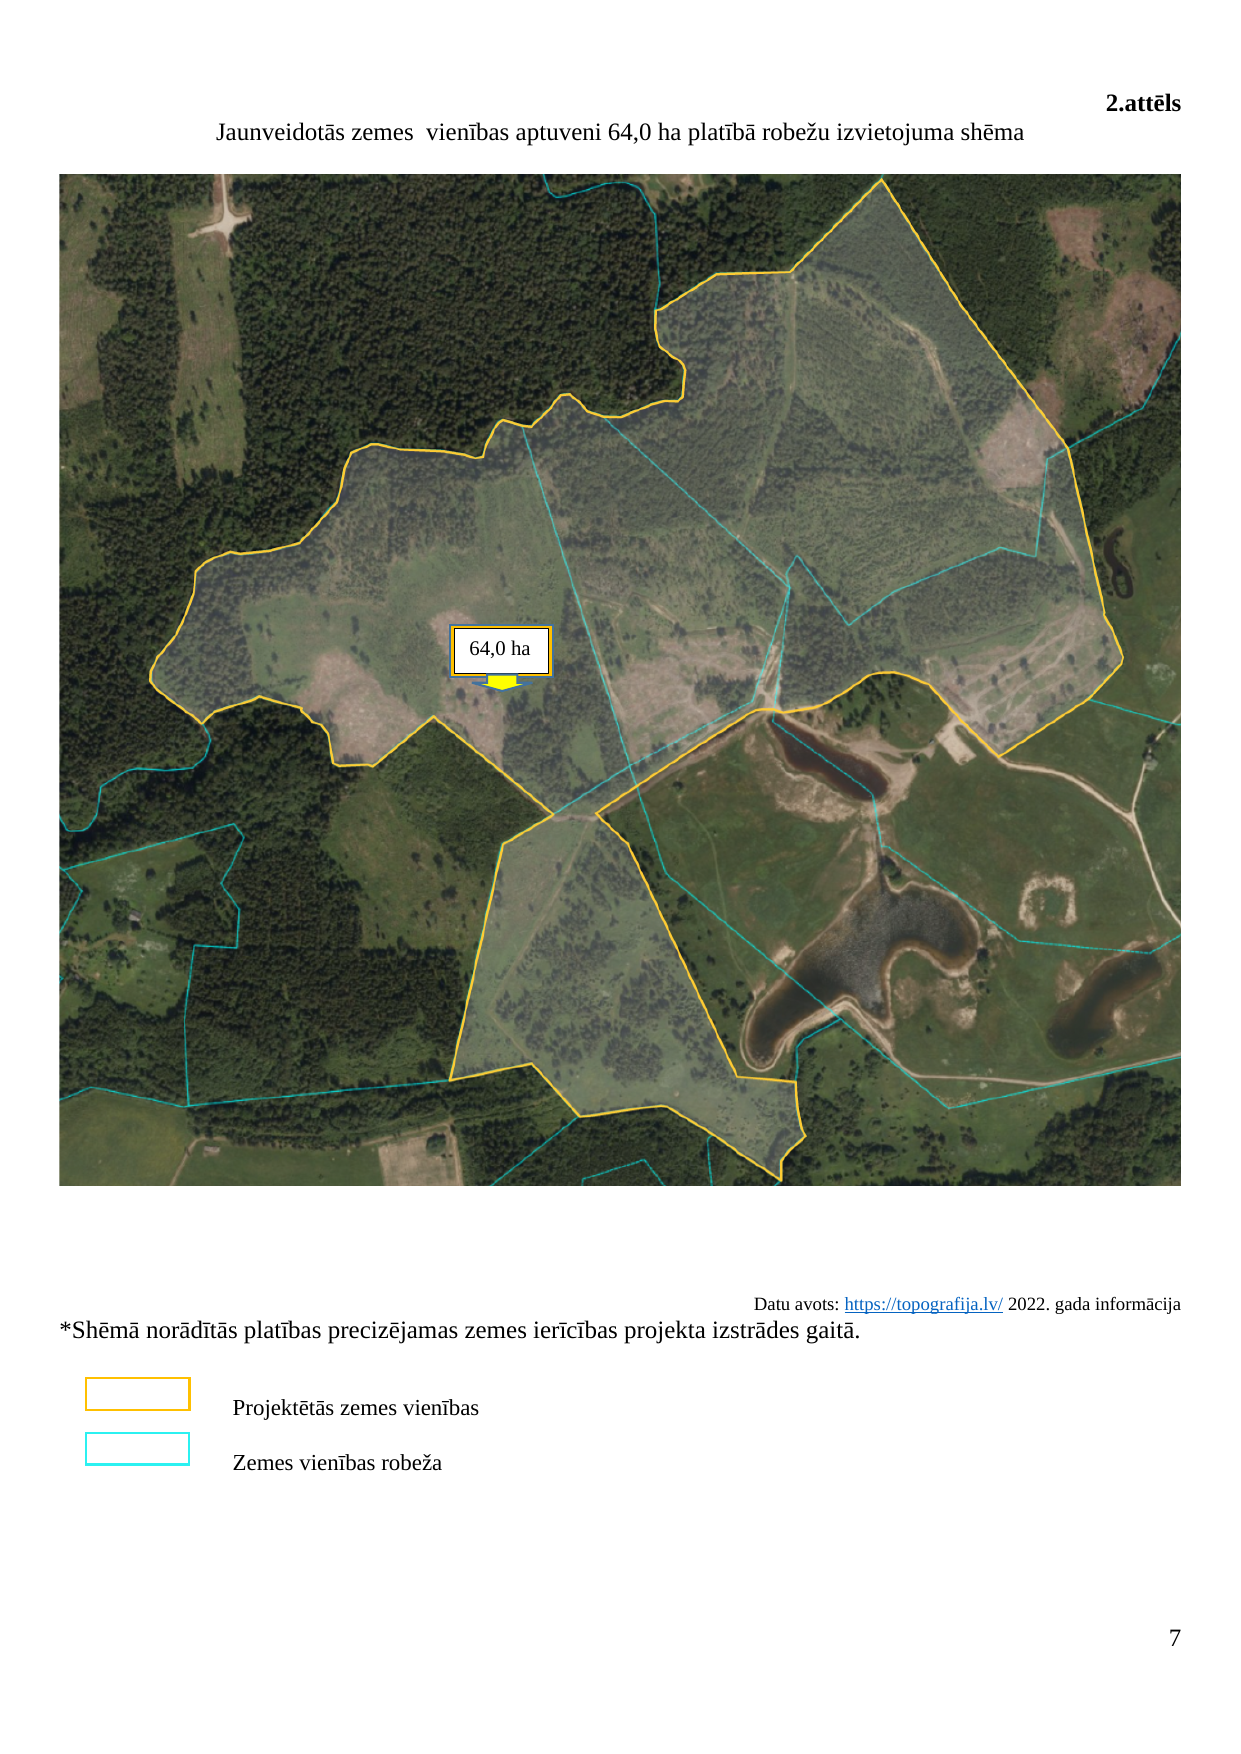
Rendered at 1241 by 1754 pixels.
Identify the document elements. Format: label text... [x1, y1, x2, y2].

text Projektētās zemes vienības [59, 1394, 1181, 1420]
text Jaunveidotās zemes vienības aptuveni 64,0 ha platībā robežu izvietojuma shēma [59, 117, 1181, 145]
text *Shēmā norādītās platības precizējamas zemes ierīcības projekta izstrādes gaitā. [59, 1315, 1181, 1343]
picture [59, 174, 1181, 1186]
text 2.attēls [59, 88, 1181, 117]
text Zemes vienības robeža [59, 1449, 1181, 1475]
text Datu avots: https://topografija.lv/ 2022. gada informācija [59, 1293, 1181, 1315]
